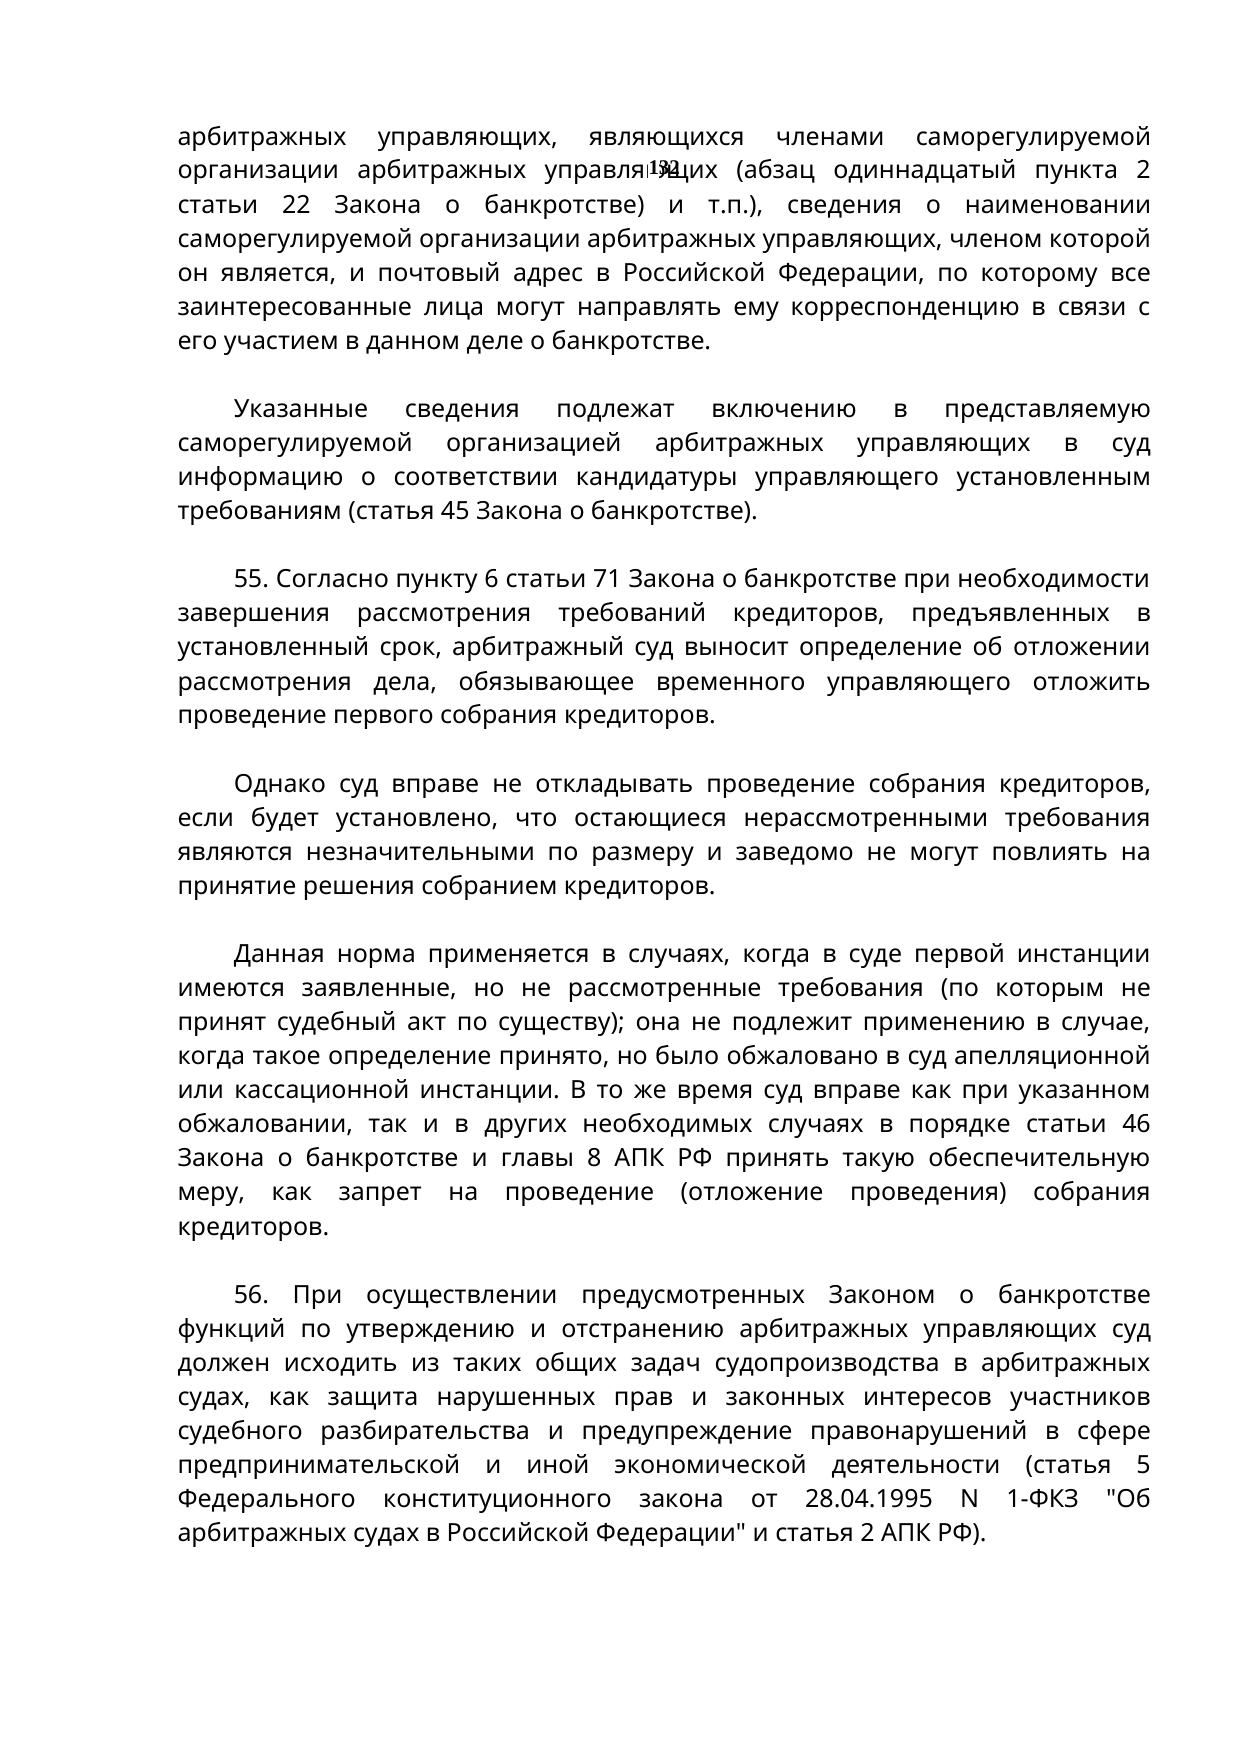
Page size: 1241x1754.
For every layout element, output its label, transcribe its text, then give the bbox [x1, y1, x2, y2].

text 56. При осуществлении предусмотренных Законом о банкротстве функций по утверждению и отстранению арбитражных управляющих суд должен исходить из таких общих задач судопроизводства в арбитражных судах, как защита нарушенных прав и законных интересов участников судебного разбирательства и предупреждение правонарушений в сфере предпринимательской и иной экономической деятельности (статья 5 Федерального конституционного закона от 28.04.1995 N 1-ФКЗ "Об арбитражных судах в Российской Федерации" и статья 2 АПК РФ). [177, 1276, 1152, 1549]
text Однако суд вправе не откладывать проведение собрания кредиторов, если будет установлено, что остающиеся нерассмотренными требования являются незначительными по размеру и заведомо не могут повлиять на принятие решения собранием кредиторов. [177, 765, 1152, 902]
text Данная норма применяется в случаях, когда в суде первой инстанции имеются заявленные, но не рассмотренные требования (по которым не принят судебный акт по существу); она не подлежит применению в случае, когда такое определение принято, но было обжаловано в суд апелляционной или кассационной инстанции. В то же время суд вправе как при указанном обжаловании, так и в других необходимых случаях в порядке статьи 46 Закона о банкротстве и главы 8 АПК РФ принять такую обеспечительную меру, как запрет на проведение (отложение проведения) собрания кредиторов. [177, 936, 1152, 1242]
text Указанные сведения подлежат включению в представляемую саморегулируемой организацией арбитражных управляющих в суд информацию о соответствии кандидатуры управляющего установленным требованиям (статья 45 Закона о банкротстве). [177, 391, 1152, 527]
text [177, 118, 1152, 357]
text 55. Согласно пункту 6 статьи 71 Закона о банкротстве при необходимости завершения рассмотрения требований кредиторов, предъявленных в установленный срок, арбитражный суд выносит определение об отложении рассмотрения дела, обязывающее временного управляющего отложить проведение первого собрания кредиторов. [177, 561, 1152, 731]
